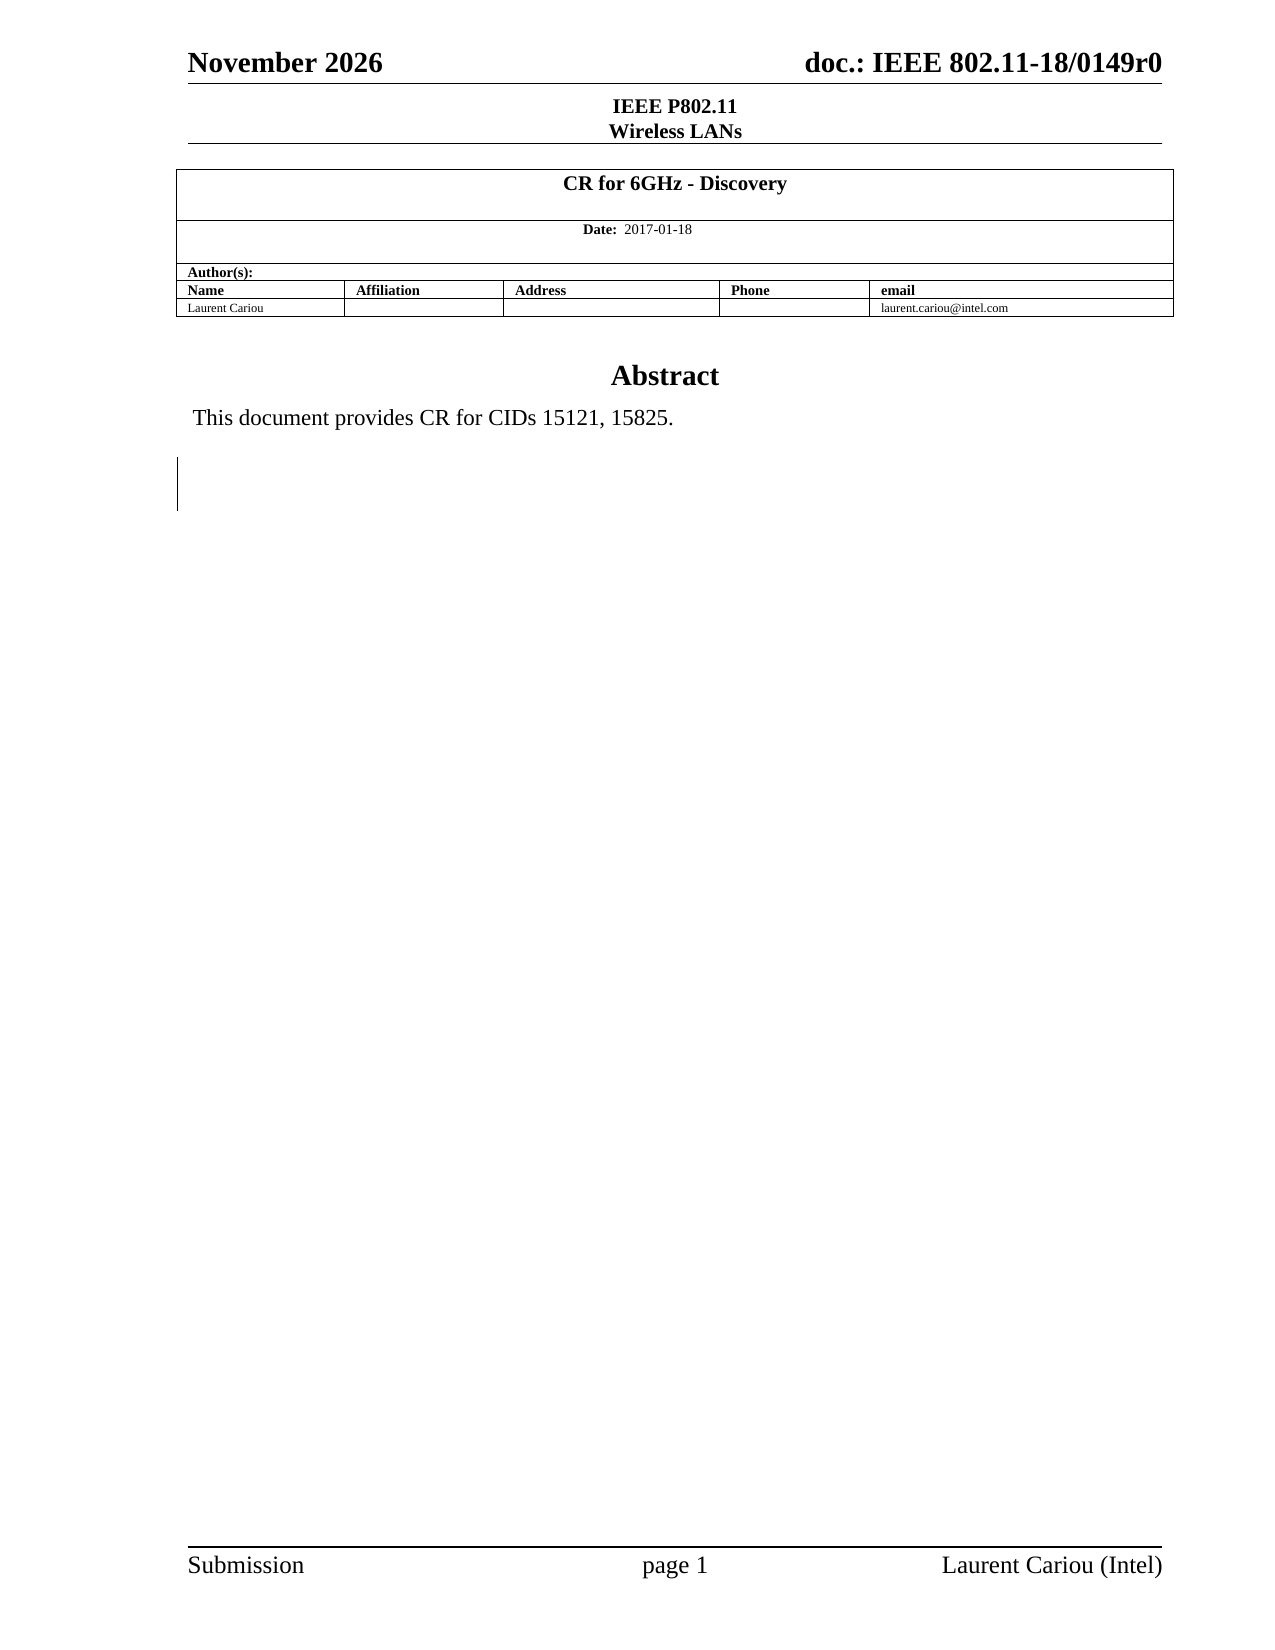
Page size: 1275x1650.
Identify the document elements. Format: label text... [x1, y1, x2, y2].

table_cell email [870, 281, 1173, 298]
table_cell Date: 2017-01-18 [177, 221, 1173, 262]
table_cell Affiliation [345, 281, 503, 298]
table_cell Phone [720, 281, 869, 298]
table_cell Address [504, 281, 719, 298]
table_cell Laurent Cariou [177, 299, 344, 316]
table_cell Name [177, 281, 344, 298]
table_cell [345, 299, 503, 316]
table_cell laurent.cariou@intel.com [870, 299, 1173, 316]
table_cell Author(s): [177, 264, 1173, 280]
table_header CR for 6GHz - Discovery [177, 170, 1173, 220]
table_cell [504, 299, 719, 316]
table_cell [720, 299, 869, 316]
text IEEE P802.11 Wireless LANs [187, 94, 1162, 144]
